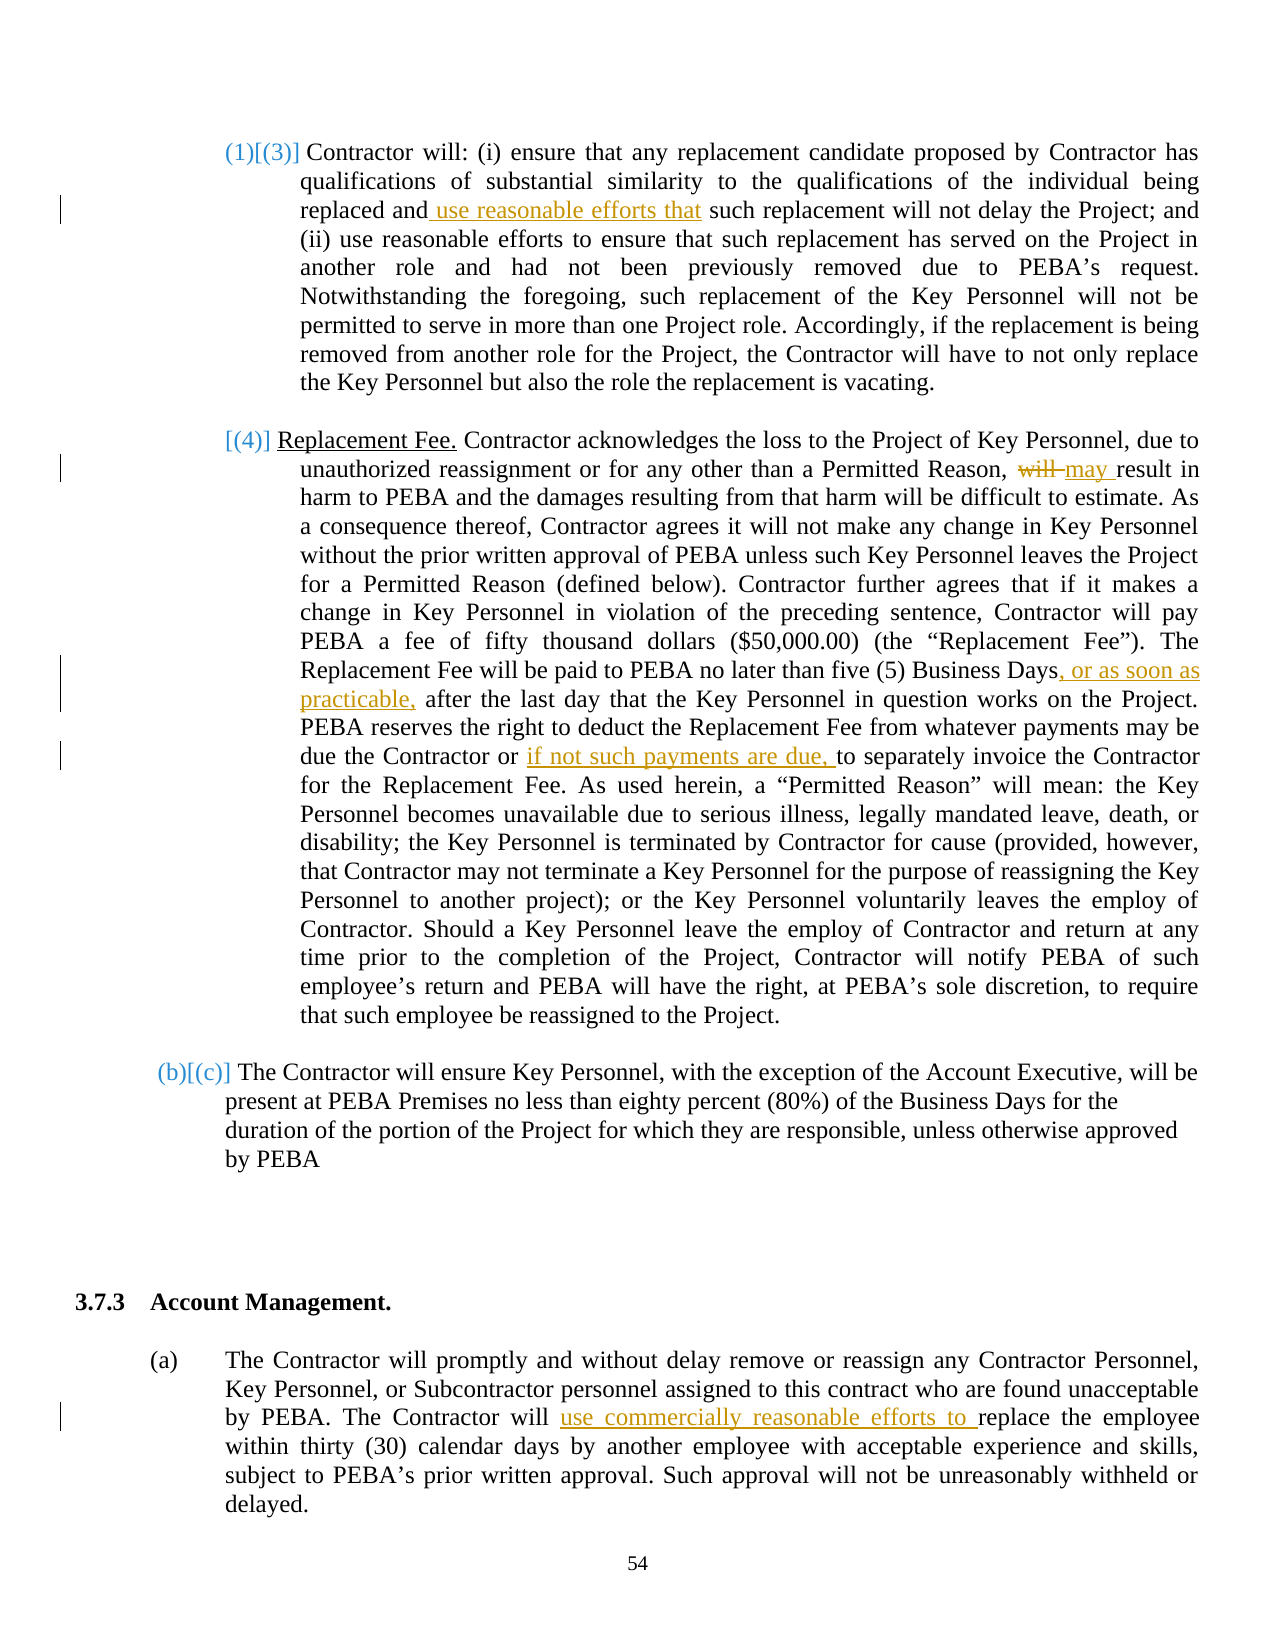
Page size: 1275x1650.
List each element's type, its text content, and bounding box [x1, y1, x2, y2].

list The Contractor will promptly and without delay remove or reassign any Contractor Personnel, Key Personnel, or Subcontractor personnel assigned to this contract who are found unacceptable by PEBA. The Contractor will replace the employee within thirty (30) calendar days by another employee with acceptable experience and skills, subject to PEBA’s prior written approval. Such approval will not be unreasonably withheld or delayed. [150, 1345, 1200, 1517]
list Replacement Fee. Contractor acknowledges the loss to the Project of Key Personnel, due to unauthorized reassignment or for any other than a Permitted Reason, result in harm to PEBA and the damages resulting from that harm will be difficult to estimate. As a consequence thereof, Contractor agrees it will not make any change in Key Personnel without the prior written approval of PEBA unless such Key Personnel leaves the Project for a Permitted Reason (defined below). Contractor further agrees that if it makes a change in Key Personnel in violation of the preceding sentence, Contractor will pay PEBA a fee of fifty thousand dollars ($50,000.00) (the “Replacement Fee”). The Replacement Fee will be paid to PEBA no later than five (5) Business Days after the last day that the Key Personnel in question works on the Project. PEBA reserves the right to deduct the Replacement Fee from whatever payments may be due the Contractor or to separately invoice the Contractor for the Replacement Fee. As used herein, a “Permitted Reason” will mean: the Key Personnel becomes unavailable due to serious illness, legally mandated leave, death, or disability; the Key Personnel is terminated by Contractor for cause (provided, however, that Contractor may not terminate a Key Personnel for the purpose of reassigning the Key Personnel to another project); or the Key Personnel voluntarily leaves the employ of Contractor. Should a Key Personnel leave the employ of Contractor and return at any time prior to the completion of the Project, Contractor will notify PEBA of such employee’s return and PEBA will have the right, at PEBA’s sole discretion, to require that such employee be reassigned to the Project. [225, 425, 1200, 1029]
list The Contractor will ensure Key Personnel, with the exception of the Account Executive, will be present at PEBA Premises no less than eighty percent (80%) of the Business Days for the duration of the portion of the Project for which they are responsible, unless otherwise approved by PEBA [157, 1057, 1200, 1172]
list Contractor will: (i) ensure that any replacement candidate proposed by Contractor has qualifications of substantial similarity to the qualifications of the individual being replaced and such replacement will not delay the Project; and (ii) use reasonable efforts to ensure that such replacement has served on the Project in another role and had not been previously removed due to PEBA’s request. Notwithstanding the foregoing, such replacement of the Key Personnel will not be permitted to serve in more than one Project role. Accordingly, if the replacement is being removed from another role for the Project, the Contractor will have to not only replace the Key Personnel but also the role the replacement is vacating. [225, 137, 1200, 396]
list Account Management. [75, 1287, 1200, 1316]
